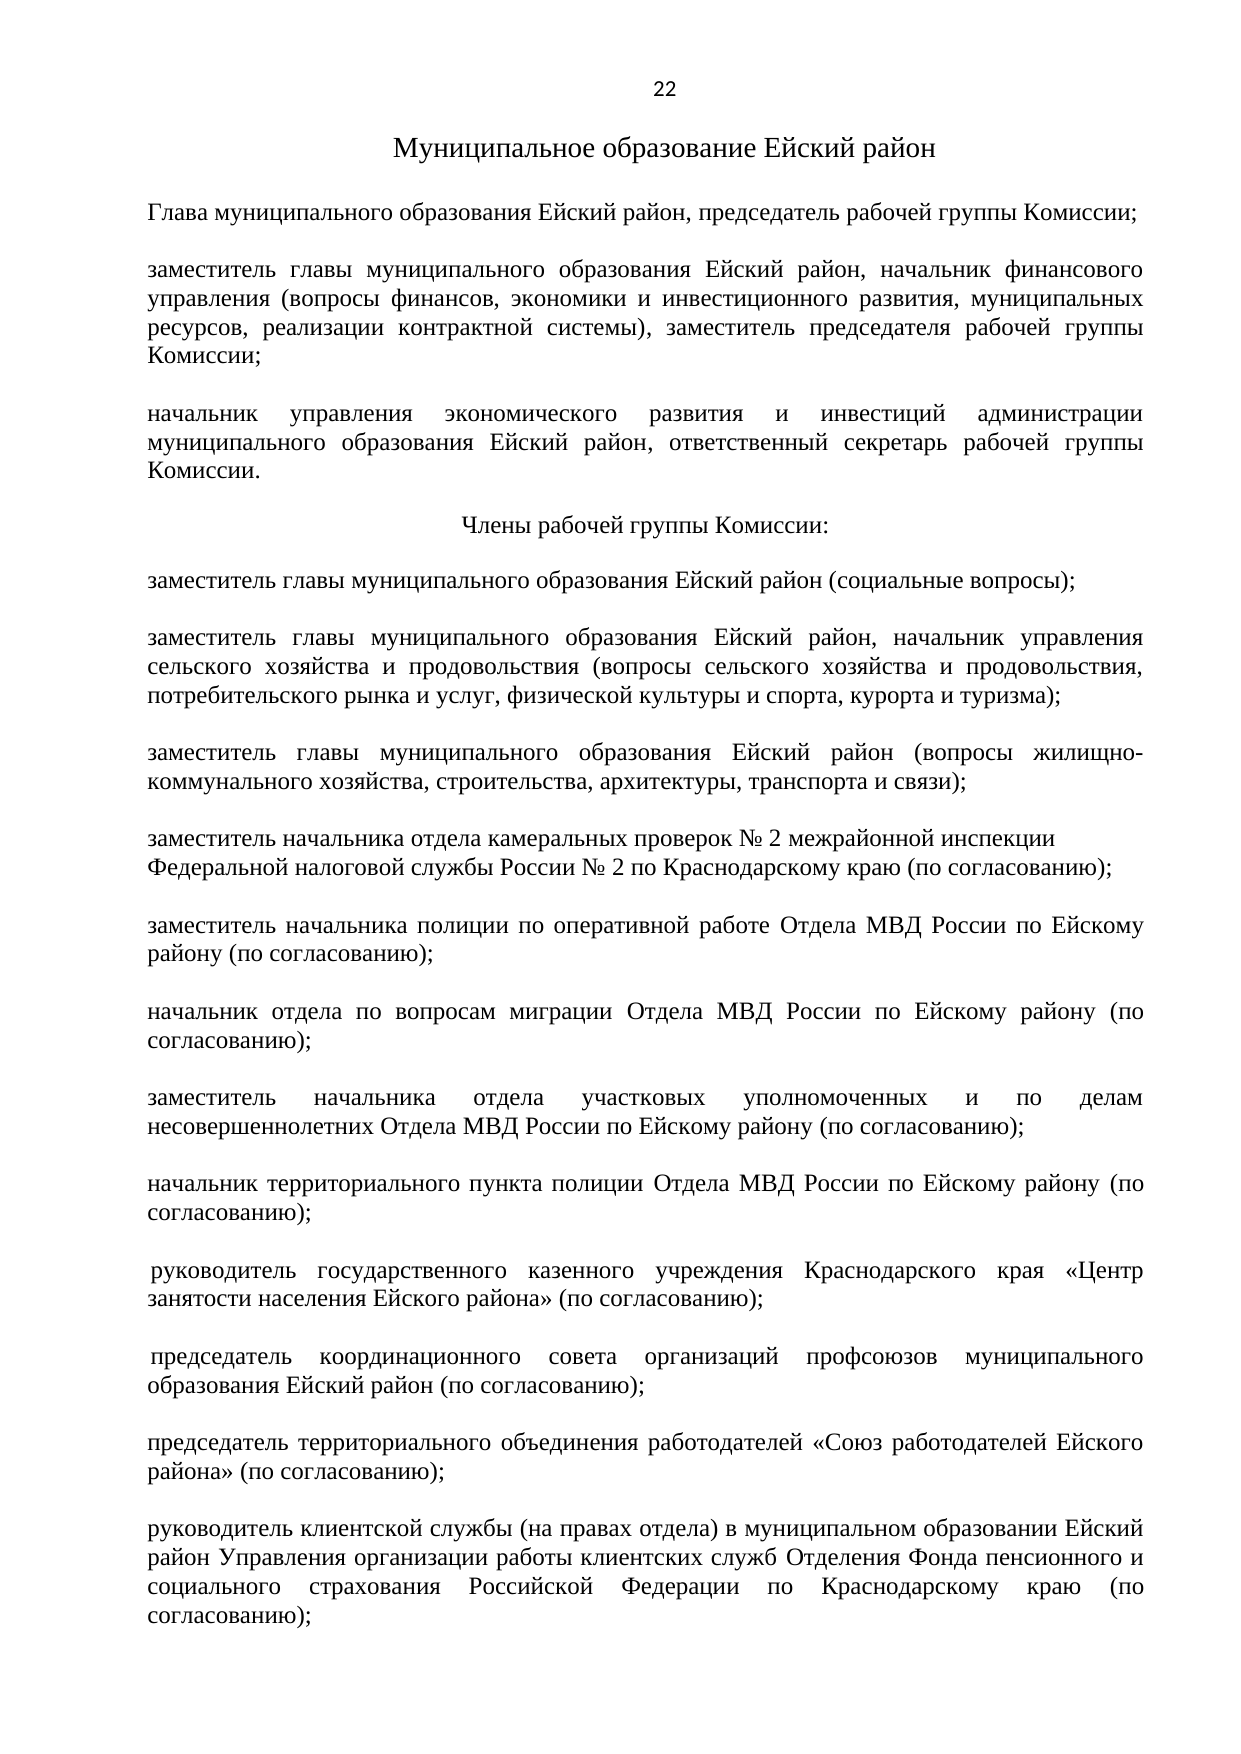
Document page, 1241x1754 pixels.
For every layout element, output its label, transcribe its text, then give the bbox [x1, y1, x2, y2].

table_cell заместитель начальника отдела камеральных проверок № 2 межрайонной инспекции Федеральной налоговой службы России № 2 по Краснодарскому краю (по согласованию); [136, 824, 1155, 910]
text Муниципальное образование Ейский район [177, 130, 1152, 163]
table_cell заместитель начальника отдела участковых уполномоченных и по делам несовершеннолетних Отдела МВД России по Ейскому району (по согласованию); [136, 1082, 1155, 1168]
table_cell председатель территориального объединения работодателей «Союз работодателей Ейского района» (по согласованию); [136, 1427, 1155, 1513]
table_cell председатель координационного совета организаций профсоюзов муниципального образования Ейский район (по согласованию); [136, 1341, 1155, 1427]
table_cell заместитель главы муниципального образования Ейский район (вопросы жилищно-коммунального хозяйства, строительства, архитектуры, транспорта и связи); [136, 737, 1155, 823]
table_cell руководитель государственного казенного учреждения Краснодарского края «Центр занятости населения Ейского района» (по согласованию); [136, 1255, 1155, 1341]
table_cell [136, 1514, 1155, 1628]
table_cell заместитель главы муниципального образования Ейский район, начальник управления сельского хозяйства и продовольствия (вопросы сельского хозяйства и продовольствия, потребительского рынка и услуг, физической культуры и спорта, курорта и туризма); [136, 622, 1155, 737]
table_cell заместитель начальника полиции по оперативной работе Отдела МВД России по Ейскому району (по согласованию); [136, 910, 1155, 996]
table_cell заместитель главы муниципального образования Ейский район, начальник финансового управления (вопросы финансов, экономики и инвестиционного развития, муниципальных ресурсов, реализации контрактной системы), заместитель председателя рабочей группы Комиссии; [136, 254, 1155, 398]
table_cell начальник отдела по вопросам миграции Отдела МВД России по Ейскому району (по согласованию); [136, 996, 1155, 1082]
table_cell начальник управления экономического развития и инвестиций администрации муниципального образования Ейский район, ответственный секретарь рабочей группы Комиссии. [136, 398, 1155, 513]
table_header Члены рабочей группы Комиссии: [136, 513, 1155, 565]
table_header Глава муниципального образования Ейский район, председатель рабочей группы Комиссии; [136, 197, 1155, 254]
table_header заместитель главы муниципального образования Ейский район (социальные вопросы); [136, 565, 1155, 622]
table_cell начальник территориального пункта полиции Отдела МВД России по Ейскому району (по согласованию); [136, 1169, 1155, 1255]
